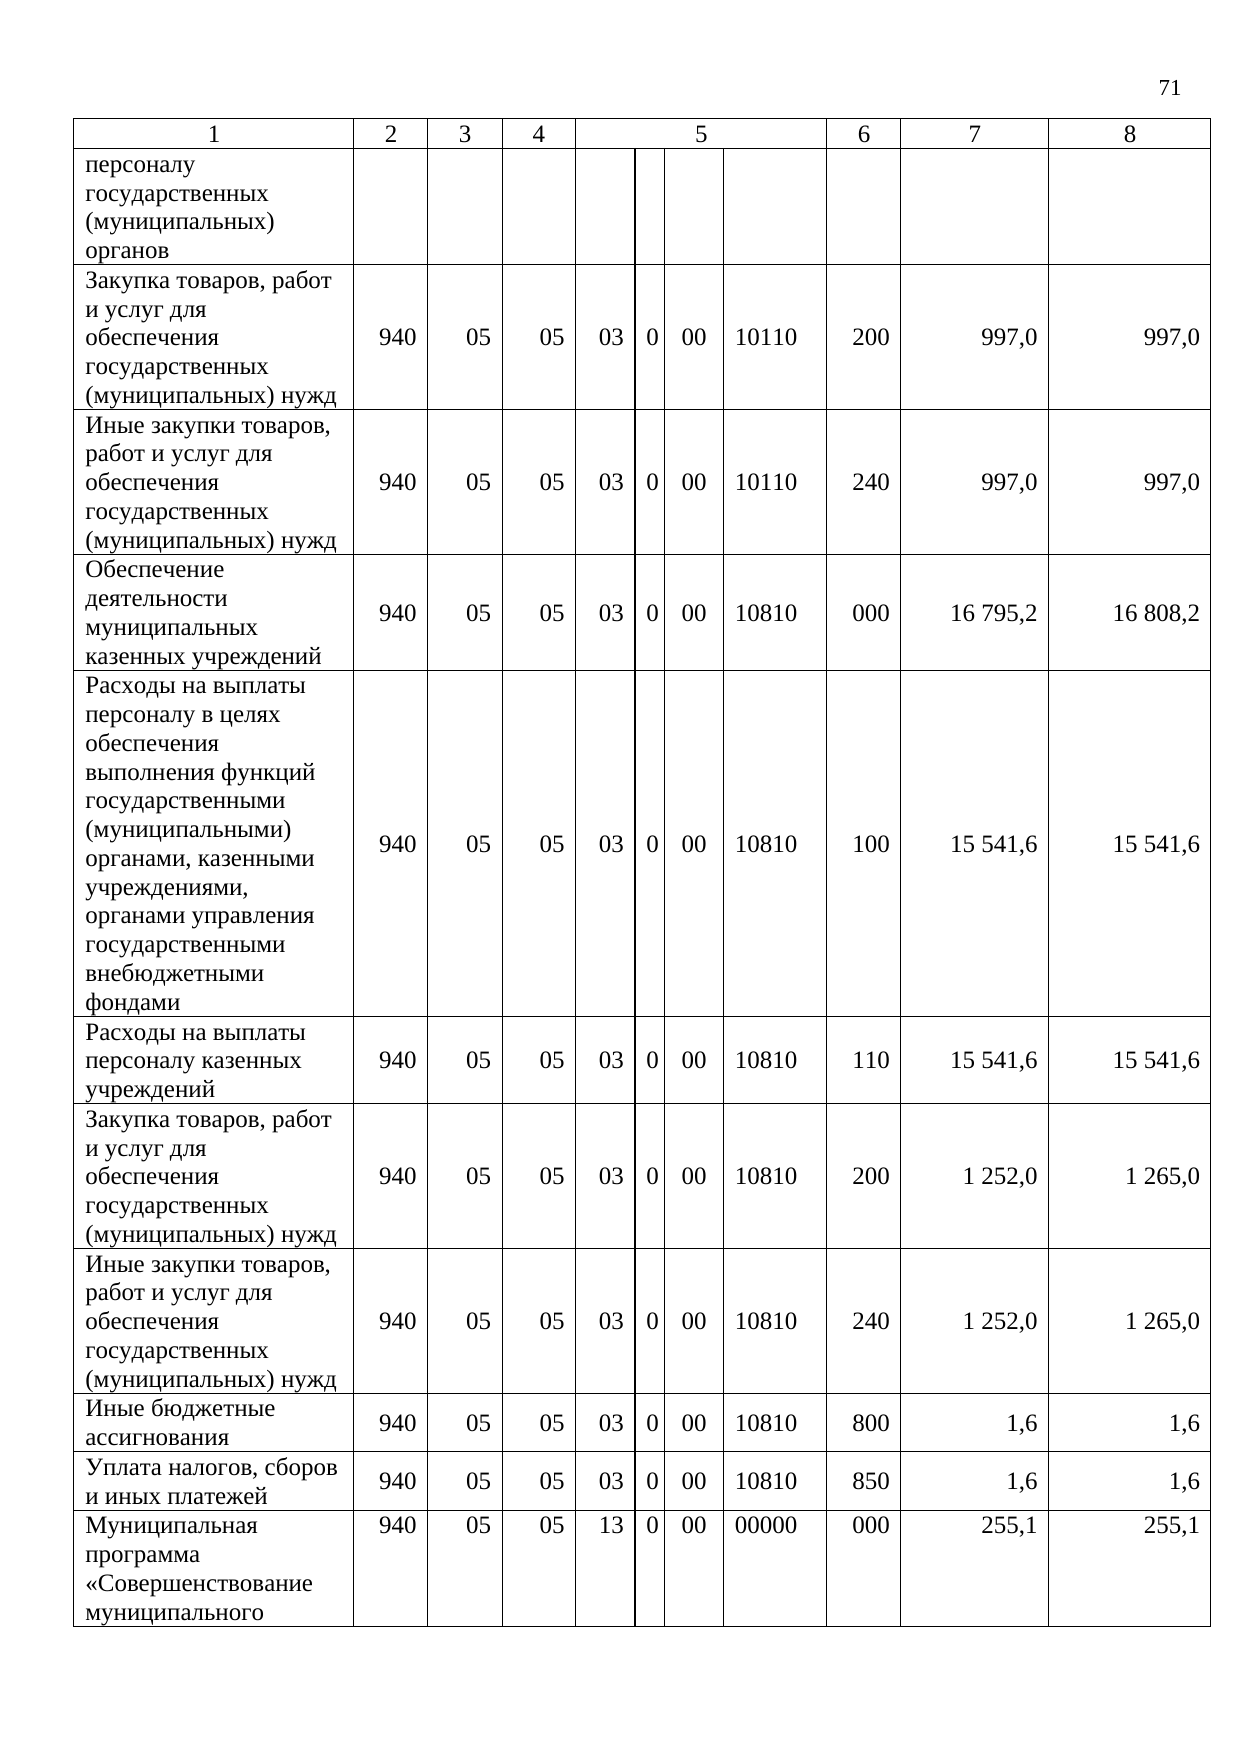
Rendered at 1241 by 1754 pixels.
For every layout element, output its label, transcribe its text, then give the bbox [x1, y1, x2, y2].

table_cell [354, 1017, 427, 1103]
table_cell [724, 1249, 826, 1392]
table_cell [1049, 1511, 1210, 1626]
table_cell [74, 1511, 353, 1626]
table_header 4 [503, 119, 575, 148]
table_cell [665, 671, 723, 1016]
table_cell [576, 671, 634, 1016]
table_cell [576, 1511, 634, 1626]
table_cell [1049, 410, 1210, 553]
table_header 3 [428, 119, 502, 148]
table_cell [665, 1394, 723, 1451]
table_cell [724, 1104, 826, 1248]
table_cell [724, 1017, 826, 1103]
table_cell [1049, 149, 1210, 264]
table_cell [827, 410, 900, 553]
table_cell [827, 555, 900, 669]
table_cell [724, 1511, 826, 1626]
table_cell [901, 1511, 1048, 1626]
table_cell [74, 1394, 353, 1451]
table_header 1 [74, 119, 353, 148]
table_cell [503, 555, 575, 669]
table_header 7 [901, 119, 1048, 148]
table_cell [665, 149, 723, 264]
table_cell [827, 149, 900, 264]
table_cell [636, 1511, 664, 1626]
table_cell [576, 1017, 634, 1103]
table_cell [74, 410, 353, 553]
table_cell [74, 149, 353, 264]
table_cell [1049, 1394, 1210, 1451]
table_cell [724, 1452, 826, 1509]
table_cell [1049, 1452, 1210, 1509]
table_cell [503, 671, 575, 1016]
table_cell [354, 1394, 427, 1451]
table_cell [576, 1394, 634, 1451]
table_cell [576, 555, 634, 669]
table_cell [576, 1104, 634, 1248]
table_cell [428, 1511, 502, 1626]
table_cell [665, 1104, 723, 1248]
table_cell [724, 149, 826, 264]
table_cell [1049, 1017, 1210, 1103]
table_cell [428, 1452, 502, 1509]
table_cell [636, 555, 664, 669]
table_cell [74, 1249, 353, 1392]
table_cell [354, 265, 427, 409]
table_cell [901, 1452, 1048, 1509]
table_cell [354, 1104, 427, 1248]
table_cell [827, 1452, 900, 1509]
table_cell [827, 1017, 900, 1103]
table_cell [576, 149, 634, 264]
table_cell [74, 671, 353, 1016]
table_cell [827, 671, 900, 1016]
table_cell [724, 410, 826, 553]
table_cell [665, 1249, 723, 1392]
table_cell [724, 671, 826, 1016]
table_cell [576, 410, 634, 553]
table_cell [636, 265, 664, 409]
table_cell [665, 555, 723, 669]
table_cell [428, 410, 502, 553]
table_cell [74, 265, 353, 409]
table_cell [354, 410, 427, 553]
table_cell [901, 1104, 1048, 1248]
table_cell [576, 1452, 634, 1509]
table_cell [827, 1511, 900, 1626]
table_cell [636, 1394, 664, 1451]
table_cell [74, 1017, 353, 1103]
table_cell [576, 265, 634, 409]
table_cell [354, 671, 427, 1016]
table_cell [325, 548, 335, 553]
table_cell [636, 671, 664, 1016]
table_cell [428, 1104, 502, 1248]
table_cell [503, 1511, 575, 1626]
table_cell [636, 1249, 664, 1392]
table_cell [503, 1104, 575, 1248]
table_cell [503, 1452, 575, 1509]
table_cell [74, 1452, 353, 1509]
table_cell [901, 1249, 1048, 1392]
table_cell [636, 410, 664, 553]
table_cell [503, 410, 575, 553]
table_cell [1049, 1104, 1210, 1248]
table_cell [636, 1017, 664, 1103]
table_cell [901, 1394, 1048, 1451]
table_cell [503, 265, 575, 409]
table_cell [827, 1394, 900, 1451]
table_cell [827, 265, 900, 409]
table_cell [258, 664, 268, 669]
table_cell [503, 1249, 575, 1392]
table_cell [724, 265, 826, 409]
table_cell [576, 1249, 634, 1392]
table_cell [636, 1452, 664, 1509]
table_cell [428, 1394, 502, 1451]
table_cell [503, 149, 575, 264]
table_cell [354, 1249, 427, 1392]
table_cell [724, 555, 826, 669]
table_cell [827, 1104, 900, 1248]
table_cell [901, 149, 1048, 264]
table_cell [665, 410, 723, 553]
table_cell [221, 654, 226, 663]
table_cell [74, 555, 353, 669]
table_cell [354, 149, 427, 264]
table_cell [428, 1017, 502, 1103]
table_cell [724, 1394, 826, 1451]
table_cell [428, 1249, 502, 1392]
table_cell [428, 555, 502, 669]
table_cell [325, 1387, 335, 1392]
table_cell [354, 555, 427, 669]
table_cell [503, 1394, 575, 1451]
table_header 8 [1049, 119, 1210, 148]
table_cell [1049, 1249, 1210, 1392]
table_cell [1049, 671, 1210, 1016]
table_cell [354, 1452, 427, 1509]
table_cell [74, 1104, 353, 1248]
table_header 5 [576, 119, 826, 148]
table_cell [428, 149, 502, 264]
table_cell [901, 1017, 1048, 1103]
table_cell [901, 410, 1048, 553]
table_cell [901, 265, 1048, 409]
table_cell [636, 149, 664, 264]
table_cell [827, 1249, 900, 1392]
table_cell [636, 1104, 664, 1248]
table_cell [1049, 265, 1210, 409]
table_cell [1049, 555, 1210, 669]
table_header 2 [354, 119, 427, 148]
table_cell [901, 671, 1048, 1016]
table_header 6 [827, 119, 900, 148]
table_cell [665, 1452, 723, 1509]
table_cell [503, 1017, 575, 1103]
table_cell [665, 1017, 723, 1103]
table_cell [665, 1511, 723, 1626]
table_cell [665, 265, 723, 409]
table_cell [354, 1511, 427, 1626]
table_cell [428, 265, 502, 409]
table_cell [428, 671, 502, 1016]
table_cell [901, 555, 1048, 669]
